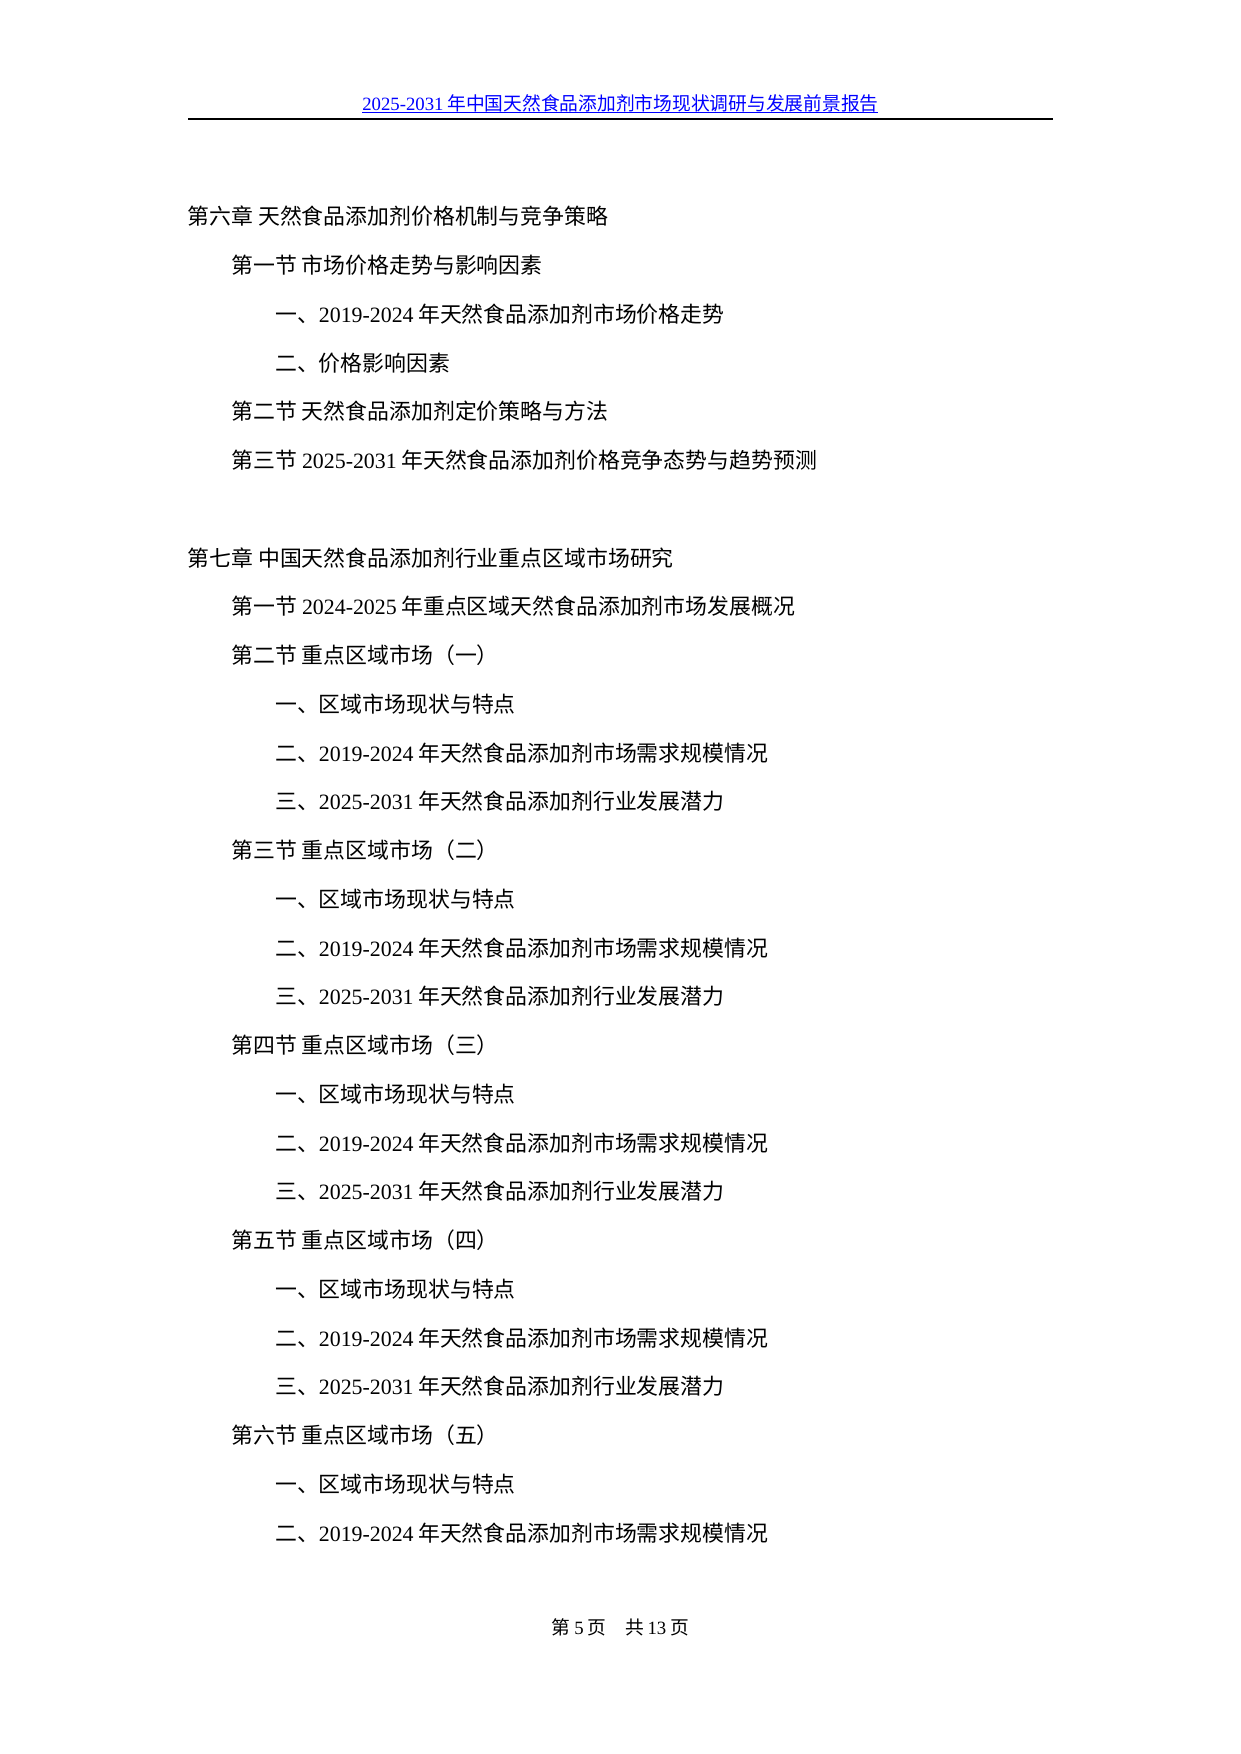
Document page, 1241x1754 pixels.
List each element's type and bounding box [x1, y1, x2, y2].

text [187, 150, 1053, 1548]
